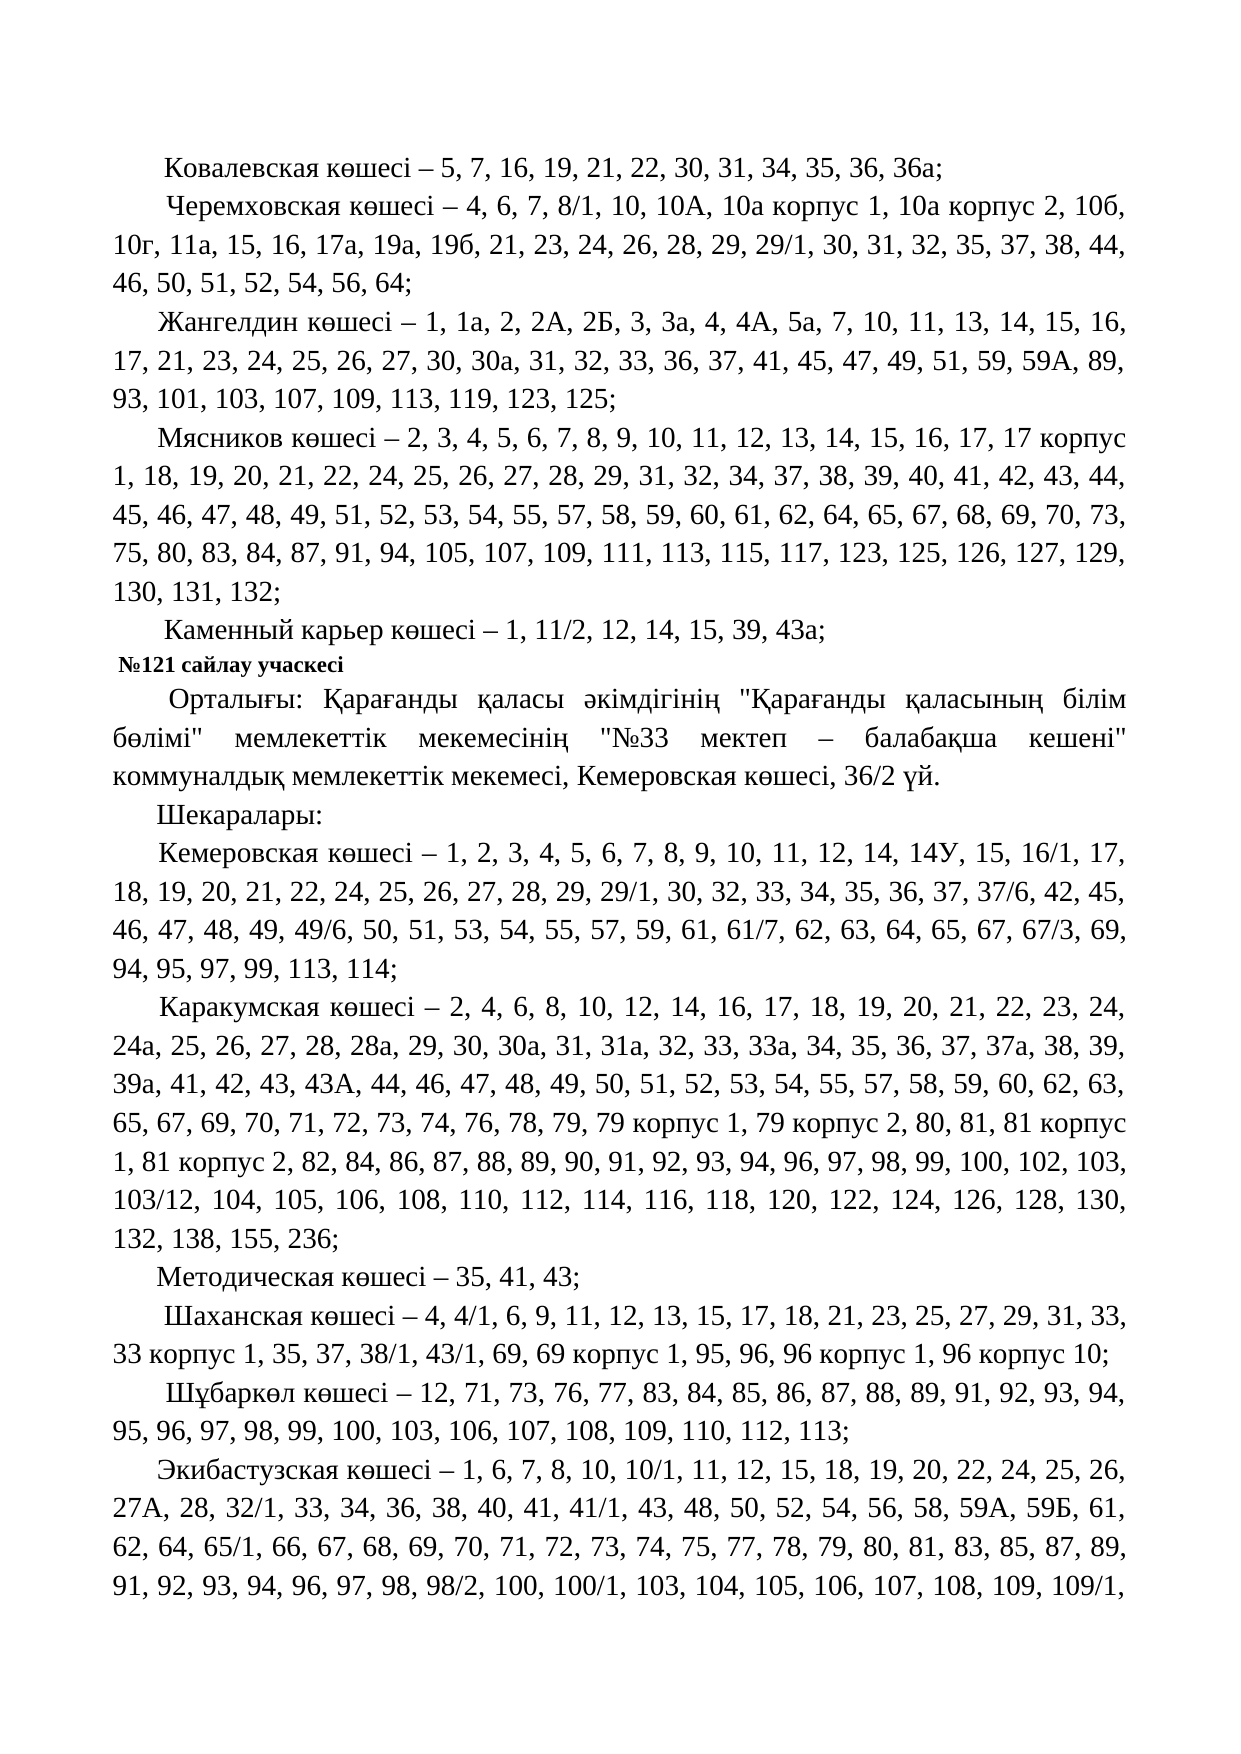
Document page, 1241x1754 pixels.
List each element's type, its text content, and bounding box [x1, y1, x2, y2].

text Каменный карьер көшесі – 1, 11/2, 12, 14, 15, 39, 43а; [112, 612, 1128, 646]
text №121 сайлау учаскесі [112, 651, 1128, 677]
text Орталығы: Қарағанды қаласы әкімдігінің "Қарағанды қаласының білім бөлімі" мемлекеттік мекемесінің "№33 мектеп – балабақша кешені" коммуналдық мемлекеттік мекемесі, Кемеровская көшесі, 36/2 үй. [112, 681, 1128, 792]
text Шұбаркөл көшесі – 12, 71, 73, 76, 77, 83, 84, 85, 86, 87, 88, 89, 91, 92, 93, 94, 95, 96, 97, 98, 99, 100, 103, 106, 107, 108, 109, 110, 112, 113; [112, 1375, 1128, 1447]
text Шаханская көшесі – 4, 4/1, 6, 9, 11, 12, 13, 15, 17, 18, 21, 23, 25, 27, 29, 31, 33, 33 корпус 1, 35, 37, 38/1, 43/1, 69, 69 корпус 1, 95, 96, 96 корпус 1, 96 корпус 10; [112, 1298, 1128, 1370]
text Каракумская көшесі – 2, 4, 6, 8, 10, 12, 14, 16, 17, 18, 19, 20, 21, 22, 23, 24, 24а, 25, 26, 27, 28, 28а, 29, 30, 30а, 31, 31а, 32, 33, 33а, 34, 35, 36, 37, 37а, 38, 39, 39а, 41, 42, 43, 43А, 44, 46, 47, 48, 49, 50, 51, 52, 53, 54, 55, 57, 58, 59, 60, 62, 63, 65, 67, 69, 70, 71, 72, 73, 74, 76, 78, 79, 79 корпус 1, 79 корпус 2, 80, 81, 81 корпус 1, 81 корпус 2, 82, 84, 86, 87, 88, 89, 90, 91, 92, 93, 94, 96, 97, 98, 99, 100, 102, 103, 103/12, 104, 105, 106, 108, 110, 112, 114, 116, 118, 120, 122, 124, 126, 128, 130, 132, 138, 155, 236; [112, 989, 1128, 1254]
text Черемховская көшесі – 4, 6, 7, 8/1, 10, 10А, 10а корпус 1, 10а корпус 2, 10б, 10г, 11а, 15, 16, 17а, 19а, 19б, 21, 23, 24, 26, 28, 29, 29/1, 30, 31, 32, 35, 37, 38, 44, 46, 50, 51, 52, 54, 56, 64; [112, 188, 1128, 299]
text Методическая көшесі – 35, 41, 43; [112, 1259, 1128, 1293]
text Ковалевская көшесі – 5, 7, 16, 19, 21, 22, 30, 31, 34, 35, 36, 36а; [112, 150, 1128, 183]
text Шекаралары: [112, 797, 1128, 830]
text Кемеровская көшесі – 1, 2, 3, 4, 5, 6, 7, 8, 9, 10, 11, 12, 14, 14У, 15, 16/1, 17, 18, 19, 20, 21, 22, 24, 25, 26, 27, 28, 29, 29/1, 30, 32, 33, 34, 35, 36, 37, 37/6, 42, 45, 46, 47, 48, 49, 49/6, 50, 51, 53, 54, 55, 57, 59, 61, 61/7, 62, 63, 64, 65, 67, 67/3, 69, 94, 95, 97, 99, 113, 114; [112, 835, 1128, 984]
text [112, 1452, 1128, 1601]
text Мясников көшесі – 2, 3, 4, 5, 6, 7, 8, 9, 10, 11, 12, 13, 14, 15, 16, 17, 17 корпус 1, 18, 19, 20, 21, 22, 24, 25, 26, 27, 28, 29, 31, 32, 34, 37, 38, 39, 40, 41, 42, 43, 44, 45, 46, 47, 48, 49, 51, 52, 53, 54, 55, 57, 58, 59, 60, 61, 62, 64, 65, 67, 68, 69, 70, 73, 75, 80, 83, 84, 87, 91, 94, 105, 107, 109, 111, 113, 115, 117, 123, 125, 126, 127, 129, 130, 131, 132; [112, 420, 1128, 607]
text Жангелдин көшесі – 1, 1а, 2, 2А, 2Б, 3, 3а, 4, 4А, 5а, 7, 10, 11, 13, 14, 15, 16, 17, 21, 23, 24, 25, 26, 27, 30, 30а, 31, 32, 33, 36, 37, 41, 45, 47, 49, 51, 59, 59А, 89, 93, 101, 103, 107, 109, 113, 119, 123, 125; [112, 304, 1128, 415]
